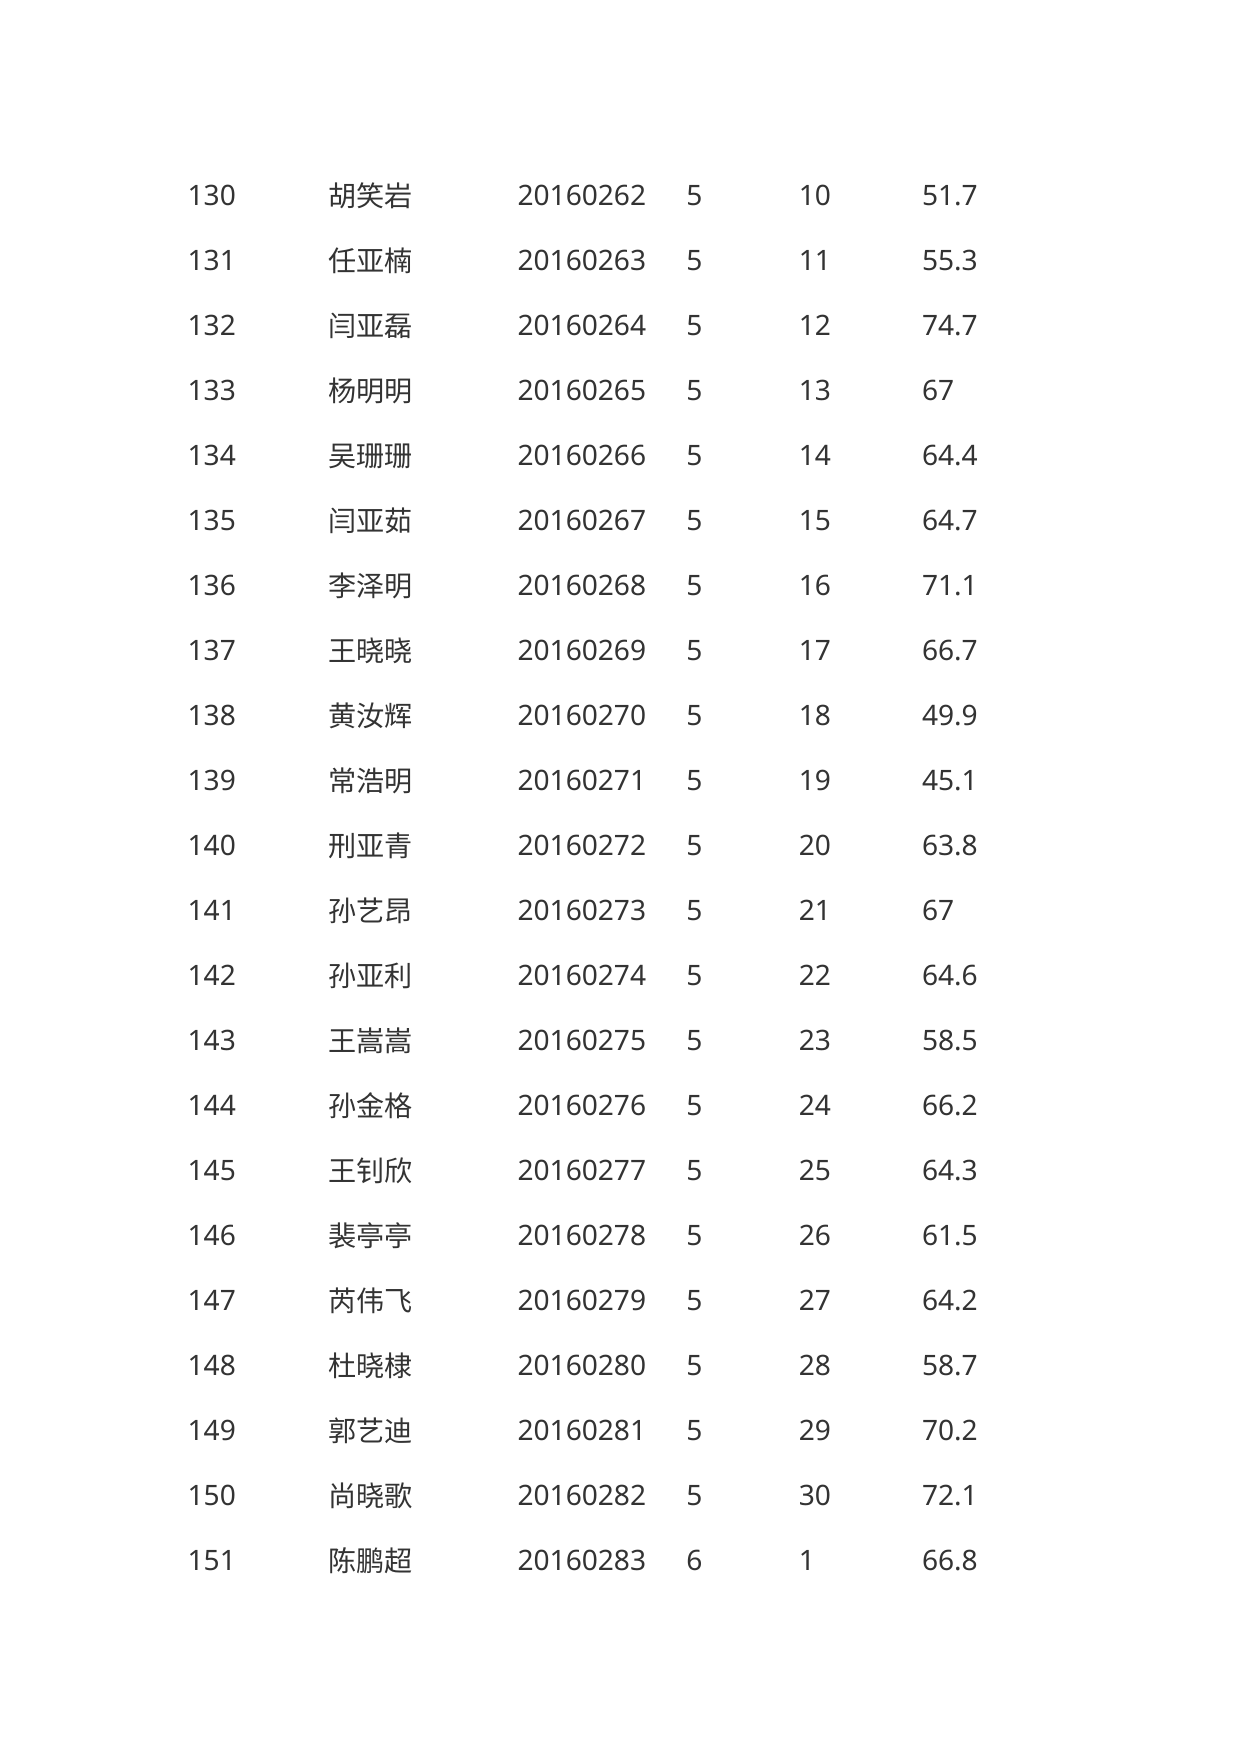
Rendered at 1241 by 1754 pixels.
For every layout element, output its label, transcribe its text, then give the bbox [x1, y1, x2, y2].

table_cell 5 [686, 162, 798, 227]
table_cell 20160271 [517, 747, 686, 812]
table_cell 陈鹏超 [328, 1527, 517, 1592]
table_cell 18 [799, 682, 922, 747]
table_cell 58.5 [922, 1007, 1081, 1072]
table_cell 王钊欣 [328, 1137, 517, 1202]
table_cell 19 [799, 747, 922, 812]
table_cell 15 [799, 487, 922, 552]
table_cell 16 [799, 552, 922, 617]
table_cell 11 [799, 227, 922, 292]
table_cell 61.5 [922, 1202, 1081, 1267]
table_cell 闫亚磊 [328, 292, 517, 357]
table_cell 72.1 [922, 1462, 1081, 1527]
table_cell 5 [686, 227, 798, 292]
table_cell 144 [188, 1072, 328, 1137]
table_cell 12 [799, 292, 922, 357]
table_cell 64.7 [922, 487, 1081, 552]
table_cell 5 [686, 1397, 798, 1462]
table_cell 5 [686, 1007, 798, 1072]
table_cell 5 [686, 1202, 798, 1267]
table_cell 20160277 [517, 1137, 686, 1202]
table_cell 148 [188, 1332, 328, 1397]
table_cell 任亚楠 [328, 227, 517, 292]
table_cell 20160262 [517, 162, 686, 227]
table_cell 58.7 [922, 1332, 1081, 1397]
table_cell 20160267 [517, 487, 686, 552]
table_cell 134 [188, 422, 328, 487]
table_cell 139 [188, 747, 328, 812]
table_cell 20160270 [517, 682, 686, 747]
table_cell 刑亚青 [328, 812, 517, 877]
table_cell 64.3 [922, 1137, 1081, 1202]
table_cell 5 [686, 292, 798, 357]
table_cell 郭艺迪 [328, 1397, 517, 1462]
table_cell 胡笑岩 [328, 162, 517, 227]
table_cell 70.2 [922, 1397, 1081, 1462]
table_cell 24 [799, 1072, 922, 1137]
table_cell 20160281 [517, 1397, 686, 1462]
table_cell 5 [686, 357, 798, 422]
table_cell 20160266 [517, 422, 686, 487]
table_cell 20160276 [517, 1072, 686, 1137]
table_cell 杜晓棣 [328, 1332, 517, 1397]
table_cell 20160282 [517, 1462, 686, 1527]
table_cell 20160274 [517, 942, 686, 1007]
table_cell 吴珊珊 [328, 422, 517, 487]
table_cell 14 [799, 422, 922, 487]
table_cell 裴亭亭 [328, 1202, 517, 1267]
table_cell 132 [188, 292, 328, 357]
table_cell 20160283 [517, 1527, 686, 1592]
table_cell 20160280 [517, 1332, 686, 1397]
table_cell 杨明明 [328, 357, 517, 422]
table_cell 138 [188, 682, 328, 747]
table_cell 20160263 [517, 227, 686, 292]
table_cell 17 [799, 617, 922, 682]
table_cell 66.2 [922, 1072, 1081, 1137]
table_cell 20160273 [517, 877, 686, 942]
table_cell 闫亚茹 [328, 487, 517, 552]
table_cell 20160264 [517, 292, 686, 357]
table_cell 51.7 [922, 162, 1081, 227]
table_cell 63.8 [922, 812, 1081, 877]
table_cell 27 [799, 1267, 922, 1332]
table_cell 49.9 [922, 682, 1081, 747]
table_cell 常浩明 [328, 747, 517, 812]
table_cell 20160269 [517, 617, 686, 682]
table_cell 25 [799, 1137, 922, 1202]
table_cell 5 [686, 422, 798, 487]
table_cell 5 [686, 1267, 798, 1332]
table_cell 71.1 [922, 552, 1081, 617]
table_cell 20160275 [517, 1007, 686, 1072]
table_cell 22 [799, 942, 922, 1007]
table_cell 29 [799, 1397, 922, 1462]
table_cell 5 [686, 942, 798, 1007]
table_cell 20160279 [517, 1267, 686, 1332]
table_cell 141 [188, 877, 328, 942]
table_cell 13 [799, 357, 922, 422]
table_cell 5 [686, 1462, 798, 1527]
table_cell 45.1 [922, 747, 1081, 812]
table_cell 142 [188, 942, 328, 1007]
table_cell 151 [188, 1527, 328, 1592]
table_cell 74.7 [922, 292, 1081, 357]
table_cell 140 [188, 812, 328, 877]
table_cell 143 [188, 1007, 328, 1072]
table_cell 146 [188, 1202, 328, 1267]
table_cell 64.2 [922, 1267, 1081, 1332]
table_cell 28 [799, 1332, 922, 1397]
table_cell 147 [188, 1267, 328, 1332]
table_cell 孙艺昂 [328, 877, 517, 942]
table_cell 23 [799, 1007, 922, 1072]
table_cell 20160278 [517, 1202, 686, 1267]
table_cell 王晓晓 [328, 617, 517, 682]
table_cell 孙金格 [328, 1072, 517, 1137]
table_cell 150 [188, 1462, 328, 1527]
table_cell 66.7 [922, 617, 1081, 682]
table_cell 芮伟飞 [328, 1267, 517, 1332]
table_cell 5 [686, 747, 798, 812]
table_cell 孙亚利 [328, 942, 517, 1007]
table_cell 5 [686, 682, 798, 747]
table_cell 66.8 [922, 1527, 1081, 1592]
table_cell 5 [686, 1072, 798, 1137]
table_cell 26 [799, 1202, 922, 1267]
table_cell 67 [922, 877, 1081, 942]
table_cell 67 [922, 357, 1081, 422]
table_cell 20 [799, 812, 922, 877]
table_cell 145 [188, 1137, 328, 1202]
table_cell 尚晓歌 [328, 1462, 517, 1527]
table_cell 王嵩嵩 [328, 1007, 517, 1072]
table_cell 137 [188, 617, 328, 682]
table_cell 5 [686, 617, 798, 682]
table_cell 136 [188, 552, 328, 617]
table_cell 55.3 [922, 227, 1081, 292]
table_cell 20160272 [517, 812, 686, 877]
table_cell 21 [799, 877, 922, 942]
table_cell 5 [686, 552, 798, 617]
table_cell 20160268 [517, 552, 686, 617]
table_cell 131 [188, 227, 328, 292]
table_cell 5 [686, 487, 798, 552]
table_cell 6 [686, 1527, 798, 1592]
table_cell 5 [686, 812, 798, 877]
table_cell 20160265 [517, 357, 686, 422]
table_cell 李泽明 [328, 552, 517, 617]
table_cell 135 [188, 487, 328, 552]
table_cell 5 [686, 1137, 798, 1202]
table_cell 5 [686, 877, 798, 942]
table_cell 133 [188, 357, 328, 422]
table_cell 64.4 [922, 422, 1081, 487]
table_cell 64.6 [922, 942, 1081, 1007]
table_cell 149 [188, 1397, 328, 1462]
table_cell 5 [686, 1332, 798, 1397]
table_cell 10 [799, 162, 922, 227]
table_cell 1 [799, 1527, 922, 1592]
table_cell 黄汝辉 [328, 682, 517, 747]
table_cell 30 [799, 1462, 922, 1527]
table_cell 130 [188, 162, 328, 227]
